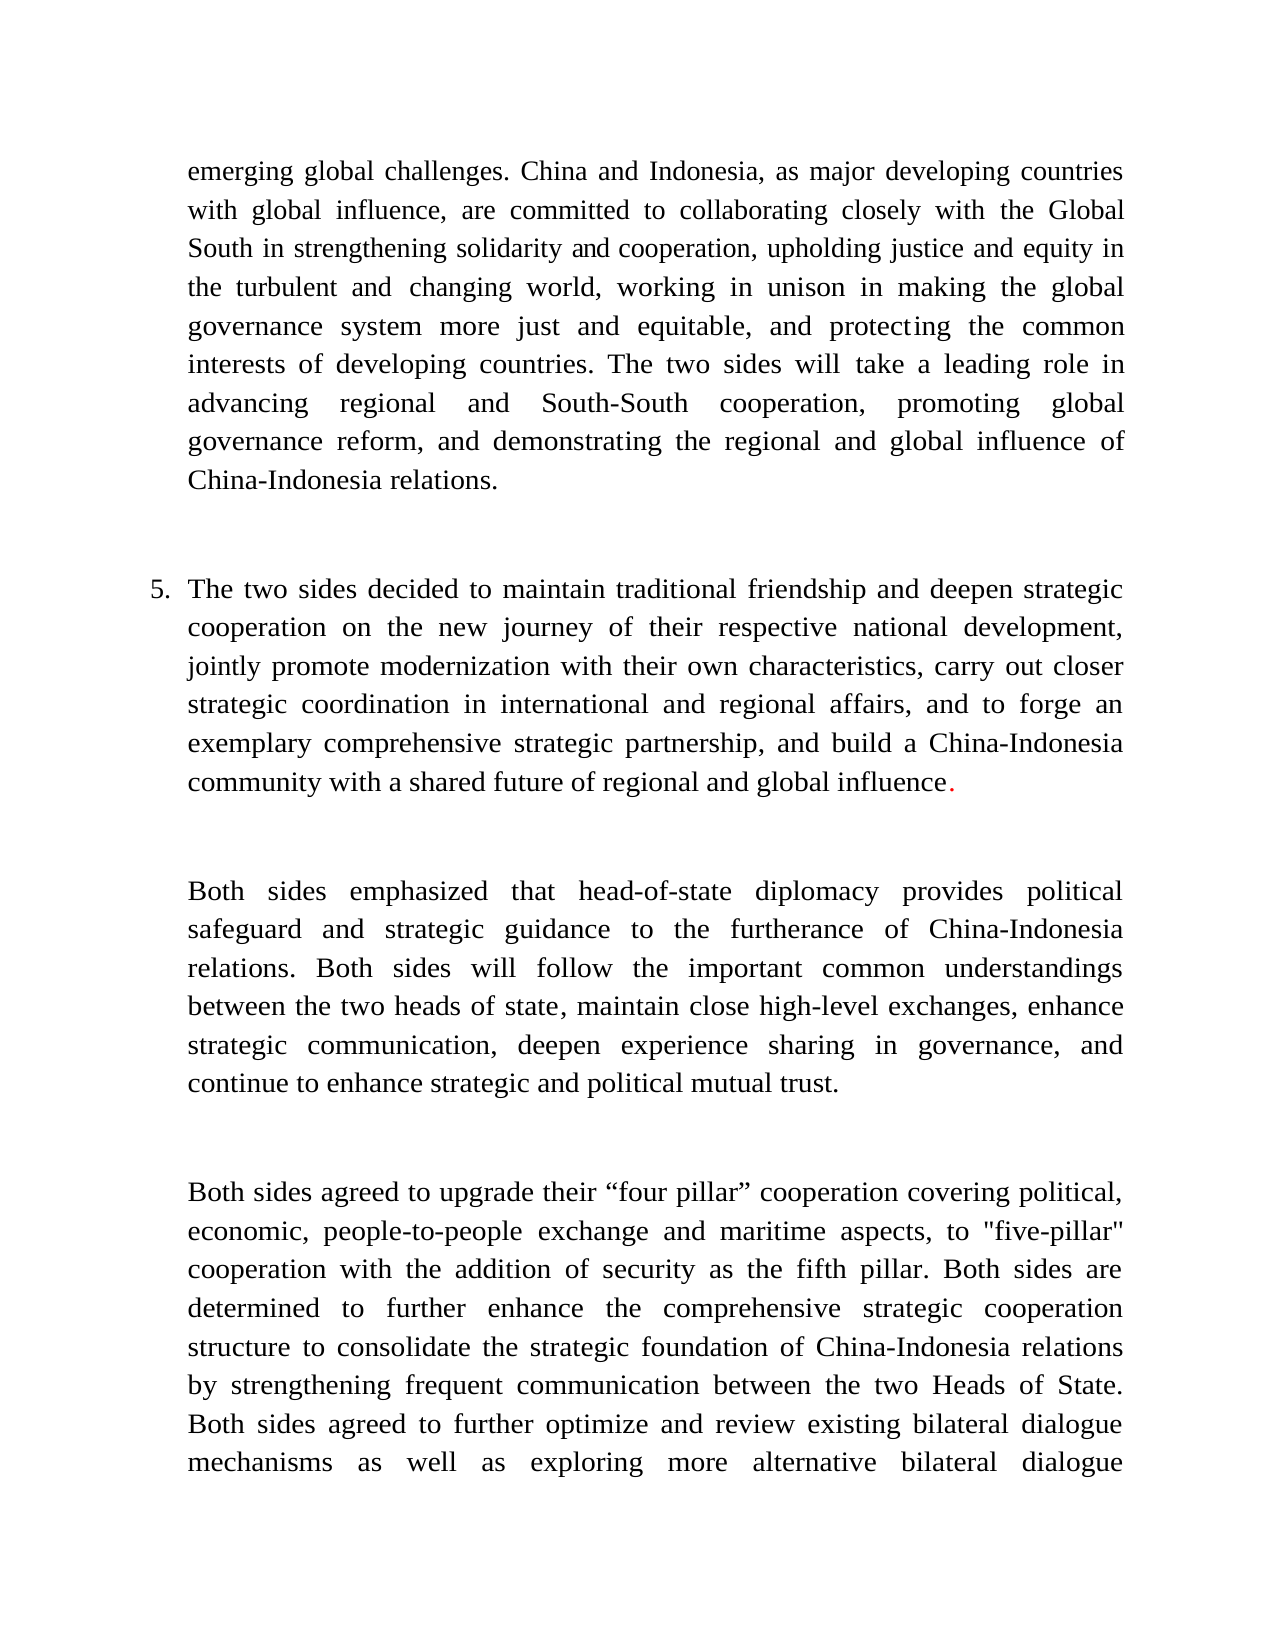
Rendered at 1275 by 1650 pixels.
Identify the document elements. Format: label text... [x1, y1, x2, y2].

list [187, 150, 1125, 497]
list Both sides emphasized that head-of-state diplomacy provides political safeguard and strategic guidance to the furtherance of China-Indonesia relations. Both sides will follow the important common understandings between the two heads of state, maintain close high-level exchanges, enhance strategic communication, deepen experience sharing in governance, and continue to enhance strategic and political mutual trust. [187, 869, 1125, 1100]
list The two sides decided to maintain traditional friendship and deepen strategic cooperation on the new journey of their respective national development, jointly promote modernization with their own characteristics, carry out closer strategic coordination in international and regional affairs, and to forge an exemplary comprehensive strategic partnership, and build a China-Indonesia community with a shared future of regional and global influence. [150, 567, 1125, 799]
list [187, 1171, 1125, 1479]
